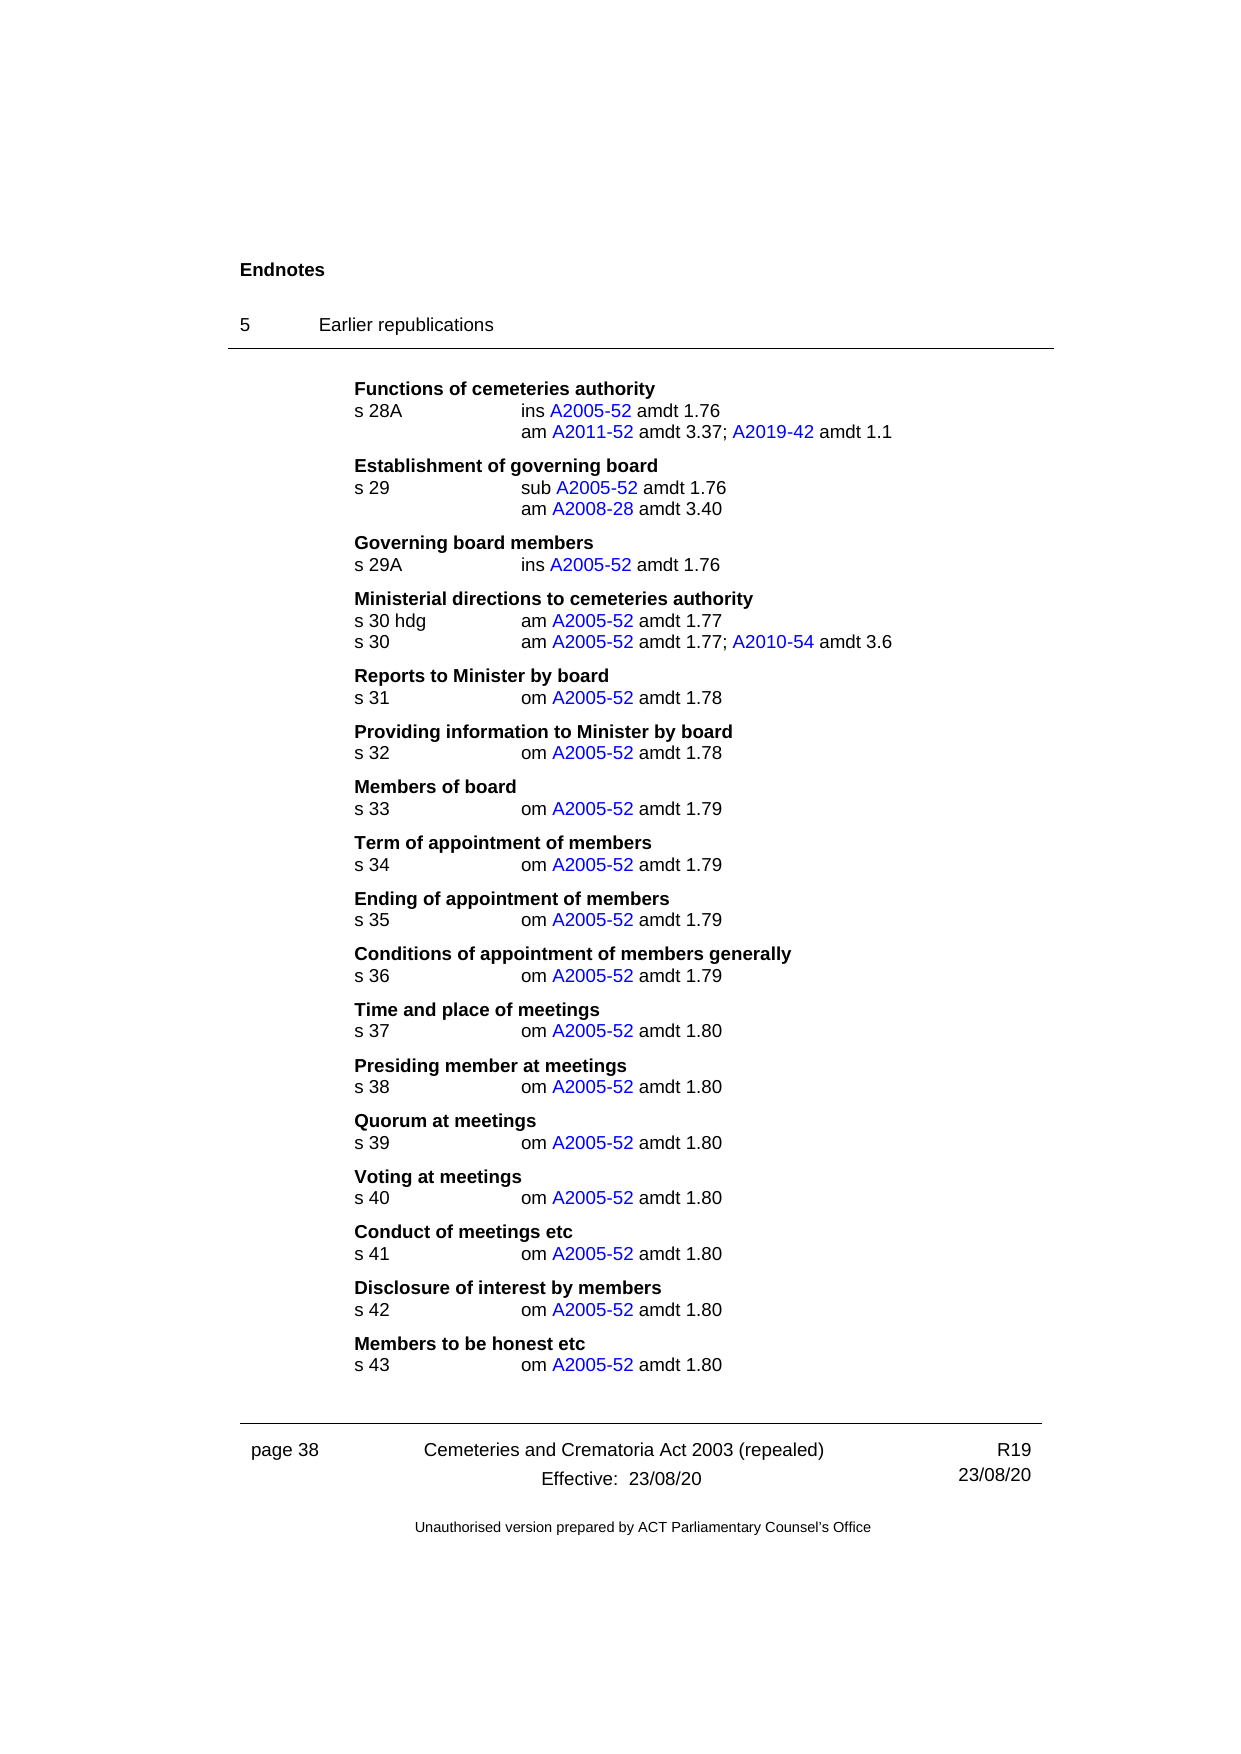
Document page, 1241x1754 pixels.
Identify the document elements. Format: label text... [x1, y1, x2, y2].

text Term of appointment of members [354, 832, 1042, 853]
text am A2008-28 amdt 3.40 [354, 498, 1042, 520]
text s 41 om A2005-52 amdt 1.80 [354, 1243, 1042, 1264]
text Presiding member at meetings [354, 1054, 1042, 1076]
text s 35 om A2005-52 amdt 1.79 [354, 909, 1042, 931]
text Disclosure of interest by members [354, 1277, 1042, 1298]
text s 31 om A2005-52 amdt 1.78 [354, 687, 1042, 708]
text s 30 am A2005-52 amdt 1.77; A2010-54 amdt 3.6 [354, 631, 1042, 652]
text s 34 om A2005-52 amdt 1.79 [354, 853, 1042, 875]
text Establishment of governing board [354, 455, 1042, 477]
text Time and place of meetings [354, 999, 1042, 1020]
text Ministerial directions to cemeteries authority [354, 588, 1042, 609]
text Ending of appointment of members [354, 887, 1042, 909]
text s 38 om A2005-52 amdt 1.80 [354, 1076, 1042, 1097]
text s 28A ins A2005-52 amdt 1.76 [354, 399, 1042, 421]
text Functions of cemeteries authority [354, 378, 1042, 399]
text s 40 om A2005-52 amdt 1.80 [354, 1187, 1042, 1209]
text s 33 om A2005-52 amdt 1.79 [354, 798, 1042, 819]
text s 43 om A2005-52 amdt 1.80 [354, 1354, 1042, 1376]
text Quorum at meetings [354, 1110, 1042, 1132]
text s 32 om A2005-52 amdt 1.78 [354, 742, 1042, 764]
text Reports to Minister by board [354, 665, 1042, 687]
text s 39 om A2005-52 amdt 1.80 [354, 1132, 1042, 1153]
text Voting at meetings [354, 1166, 1042, 1187]
text s 30 hdg am A2005-52 amdt 1.77 [354, 609, 1042, 631]
text Governing board members [354, 532, 1042, 554]
text s 29A ins A2005-52 amdt 1.76 [354, 554, 1042, 575]
text s 36 om A2005-52 amdt 1.79 [354, 965, 1042, 986]
text Conditions of appointment of members generally [354, 943, 1042, 965]
text am A2011-52 amdt 3.37; A2019-42 amdt 1.1 [354, 421, 1042, 442]
text Members of board [354, 776, 1042, 798]
text Members to be honest etc [354, 1332, 1042, 1354]
text s 42 om A2005-52 amdt 1.80 [354, 1298, 1042, 1320]
text s 29 sub A2005-52 amdt 1.76 [354, 477, 1042, 498]
text Providing information to Minister by board [354, 721, 1042, 742]
text s 37 om A2005-52 amdt 1.80 [354, 1020, 1042, 1042]
text Conduct of meetings etc [354, 1221, 1042, 1243]
